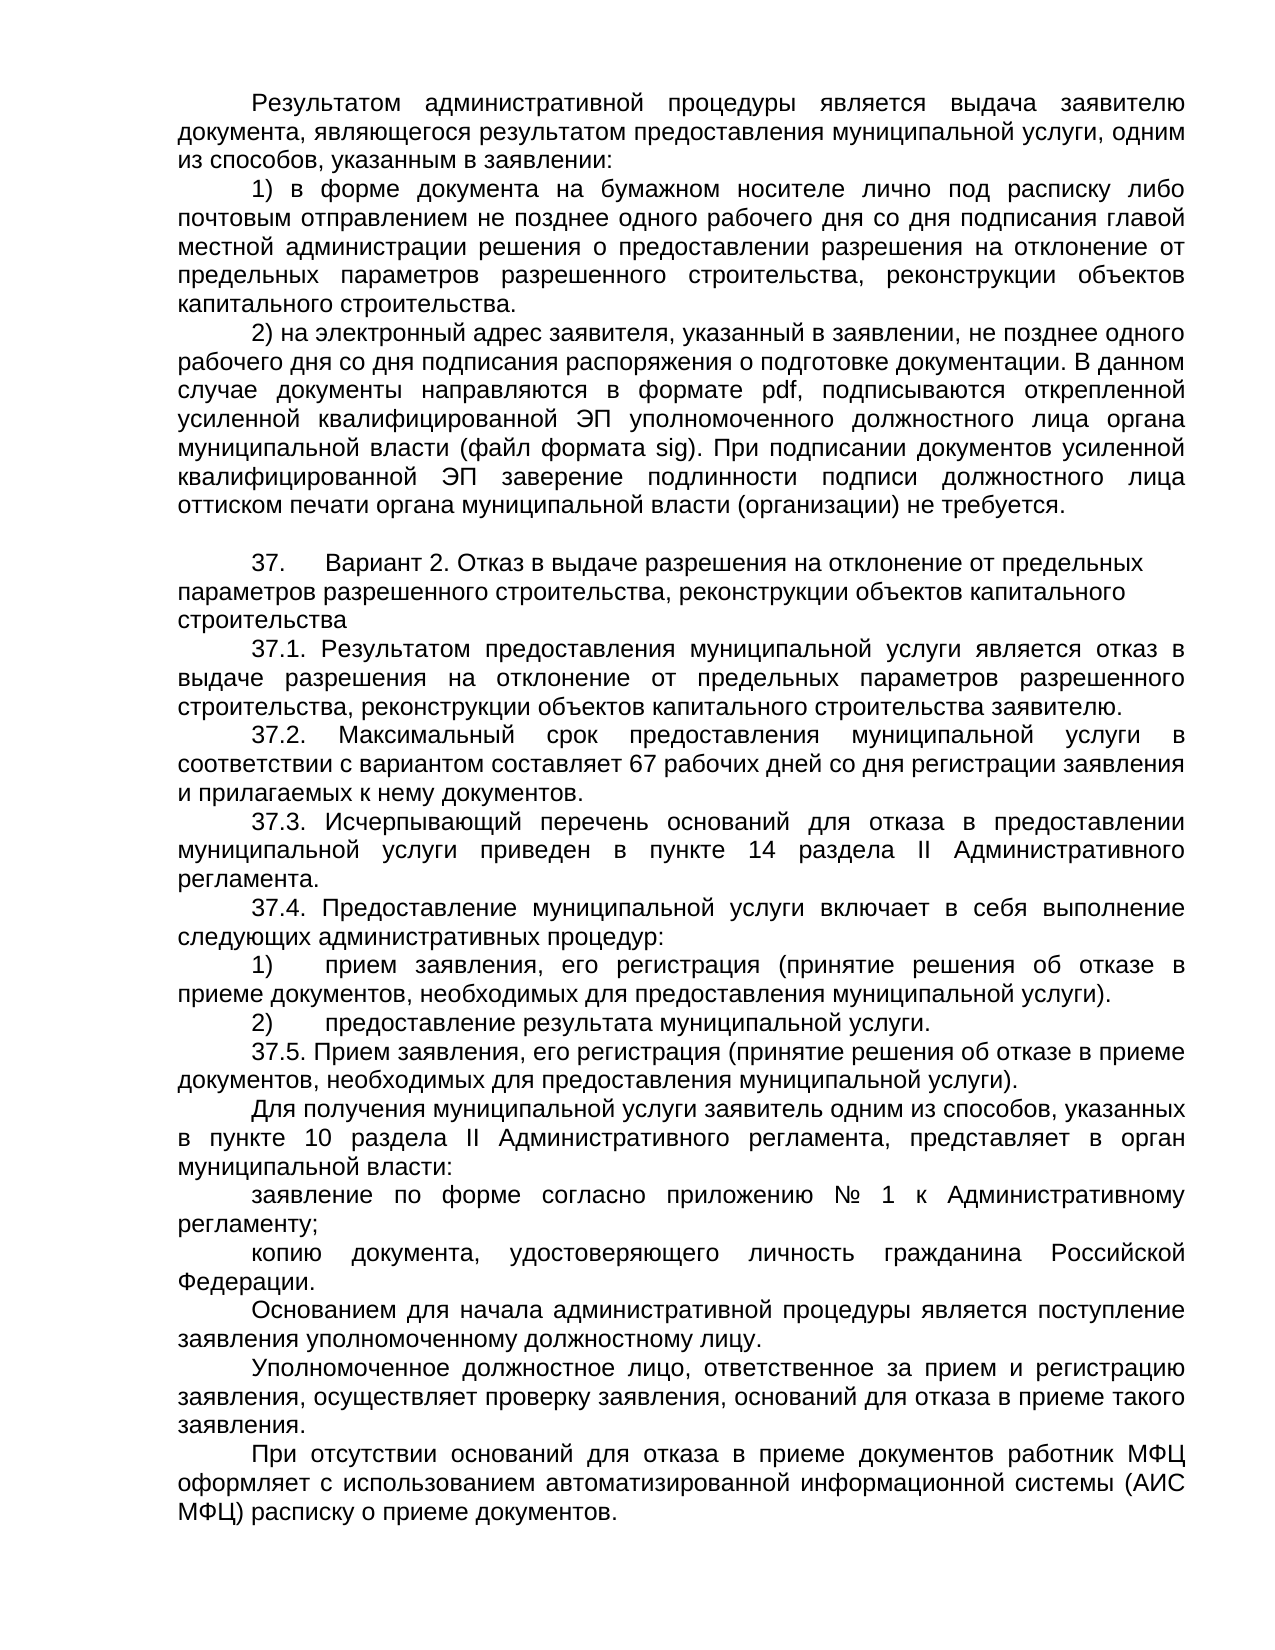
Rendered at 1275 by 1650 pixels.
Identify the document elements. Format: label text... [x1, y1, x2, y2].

text 1) прием заявления, его регистрация (принятие решения об отказе в приеме документов, необходимых для предоставления муниципальной услуги). [177, 950, 1186, 1008]
text Результатом административной процедуры является выдача заявителю документа, являющегося результатом предоставления муниципальной услуги, одним из способов, указанным в заявлении: [177, 88, 1186, 174]
text 37.3. Исчерпывающий перечень оснований для отказа в предоставлении муниципальной услуги приведен в пункте 14 раздела II Административного регламента. [177, 807, 1186, 893]
text заявление по форме согласно приложению № 1 к Административному регламенту; [177, 1180, 1186, 1238]
text При отсутствии оснований для отказа в приеме документов работник МФЦ оформляет с использованием автоматизированной информационной системы (АИС МФЦ) расписку о приеме документов. [177, 1439, 1186, 1525]
text 2) предоставление результата муниципальной услуги. [177, 1008, 1186, 1037]
text 37. Вариант 2. Отказ в выдаче разрешения на отклонение от предельных параметров разрешенного строительства, реконструкции объектов капитального строительства [177, 548, 1186, 634]
text Для получения муниципальной услуги заявитель одним из способов, указанных в пункте 10 раздела II Административного регламента, представляет в орган муниципальной власти: [177, 1094, 1186, 1180]
text 1) в форме документа на бумажном носителе лично под расписку либо почтовым отправлением не позднее одного рабочего дня со дня подписания главой местной администрации решения о предоставлении разрешения на отклонение от предельных параметров разрешенного строительства, реконструкции объектов капитального строительства. [177, 174, 1186, 318]
text 37.5. Прием заявления, его регистрация (принятие решения об отказе в приеме документов, необходимых для предоставления муниципальной услуги). [177, 1037, 1186, 1094]
text 37.4. Предоставление муниципальной услуги включает в себя выполнение следующих административных процедур: [177, 893, 1186, 950]
text 2) на электронный адрес заявителя, указанный в заявлении, не позднее одного рабочего дня со дня подписания распоряжения о подготовке документации. В данном случае документы направляются в формате pdf, подписываются открепленной усиленной квалифицированной ЭП уполномоченного должностного лица органа муниципальной власти (файл формата sig). При подписании документов усиленной квалифицированной ЭП заверение подлинности подписи должностного лица оттиском печати органа муниципальной власти (организации) не требуется. [177, 318, 1186, 519]
text копию документа, удостоверяющего личность гражданина Российской Федерации. [177, 1238, 1186, 1295]
text Уполномоченное должностное лицо, ответственное за прием и регистрацию заявления, осуществляет проверку заявления, оснований для отказа в приеме такого заявления. [177, 1353, 1186, 1439]
text 37.2. Максимальный срок предоставления муниципальной услуги в соответствии с вариантом составляет 67 рабочих дней со дня регистрации заявления и прилагаемых к нему документов. [177, 720, 1186, 807]
text Основанием для начала административной процедуры является поступление заявления уполномоченному должностному лицу. [177, 1295, 1186, 1353]
text 37.1. Результатом предоставления муниципальной услуги является отказ в выдаче разрешения на отклонение от предельных параметров разрешенного строительства, реконструкции объектов капитального строительства заявителю. [177, 634, 1186, 720]
